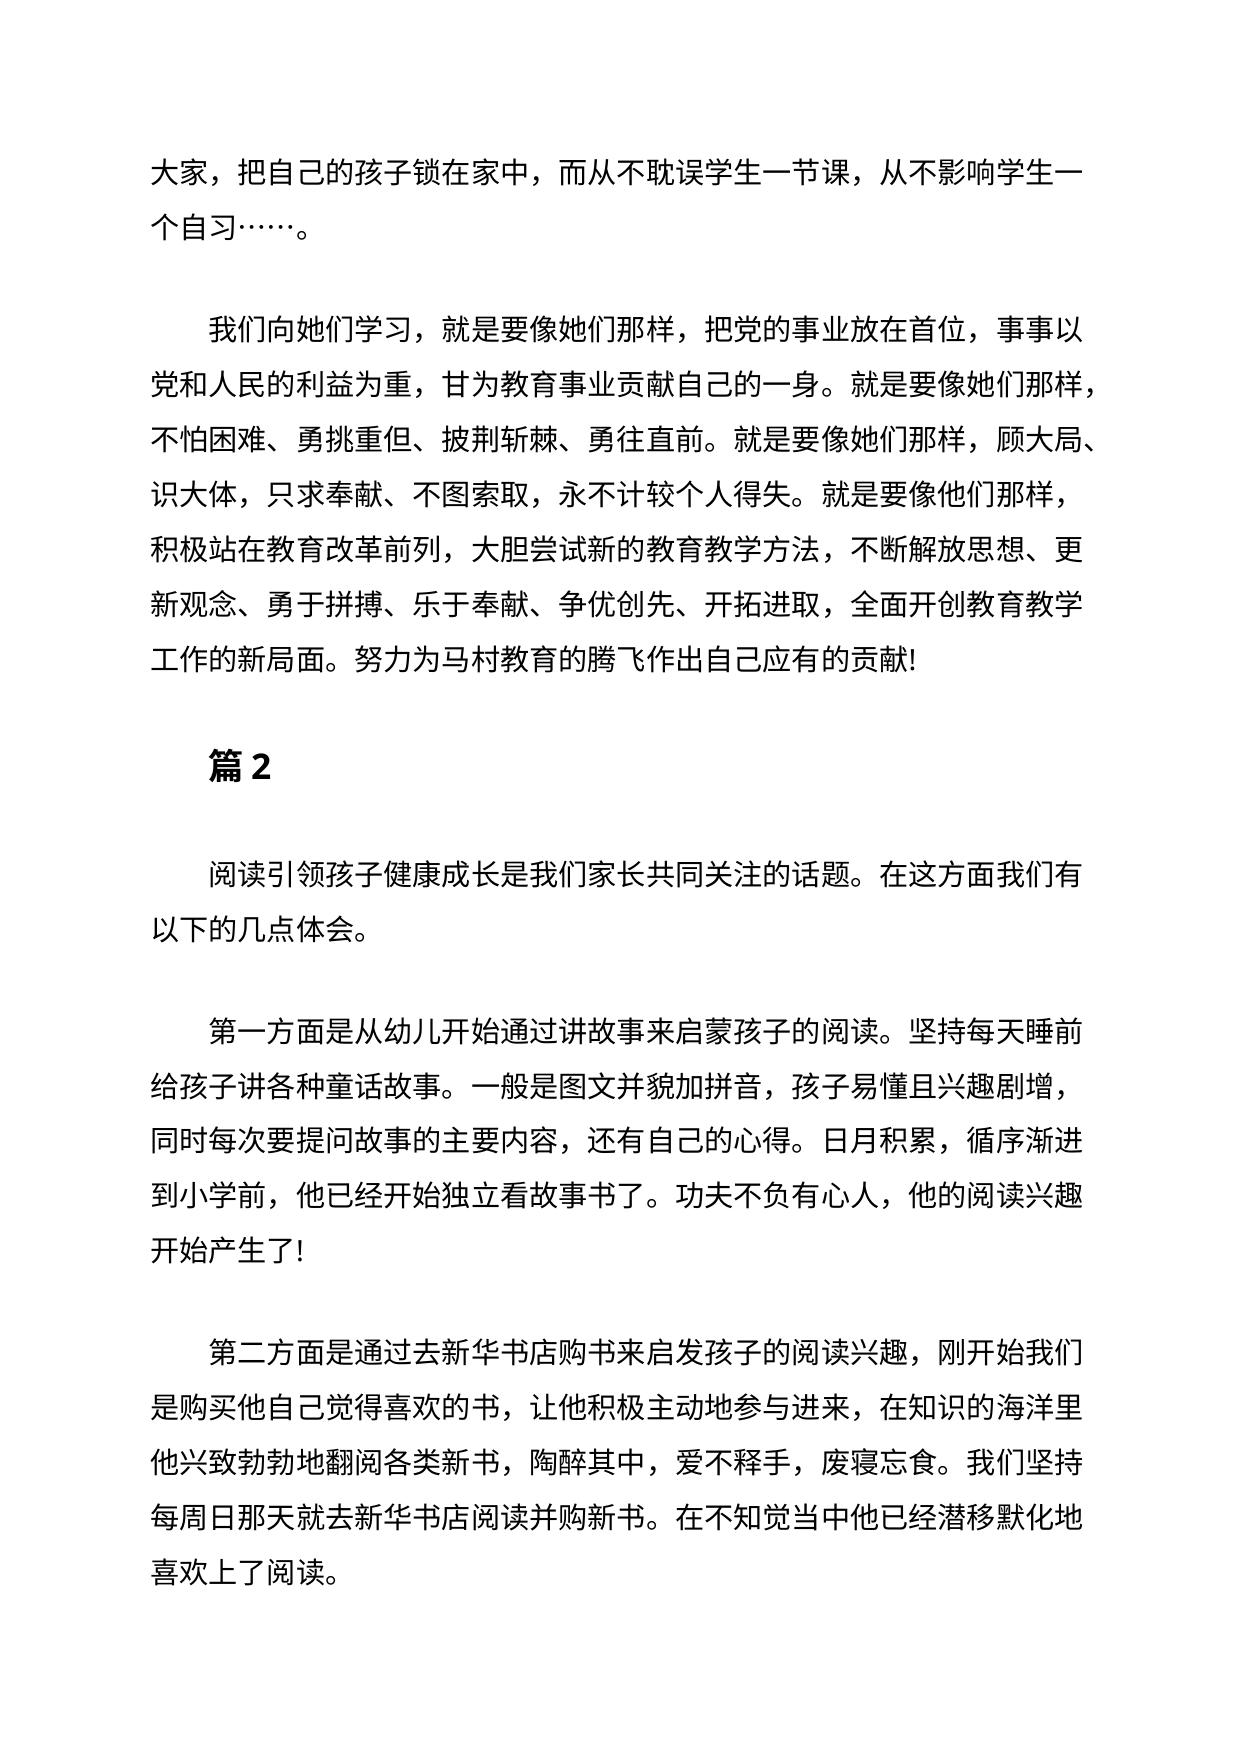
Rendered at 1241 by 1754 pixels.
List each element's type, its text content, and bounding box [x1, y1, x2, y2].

text 我们向她们学习，就是要像她们那样，把党的事业放在首位，事事以党和人民的利益为重，甘为教育事业贡献自己的一身。就是要像她们那样，不怕困难、勇挑重但、披荆斩棘、勇往直前。就是要像她们那样，顾大局、识大体，只求奉献、不图索取，永不计较个人得失。就是要像他们那样，积极站在教育改革前列，大胆尝试新的教育教学方法，不断解放思想、更新观念、勇于拼搏、乐于奉献、争优创先、开拓进取，全面开创教育教学工作的新局面。努力为马村教育的腾飞作出自己应有的贡献! [150, 307, 1090, 678]
text 第二方面是通过去新华书店购书来启发孩子的阅读兴趣，刚开始我们是购买他自己觉得喜欢的书，让他积极主动地参与进来，在知识的海洋里他兴致勃勃地翻阅各类新书，陶醉其中，爱不释手，废寝忘食。我们坚持每周日那天就去新华书店阅读并购新书。在不知觉当中他已经潜移默化地喜欢上了阅读。 [150, 1330, 1090, 1592]
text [150, 150, 1090, 247]
text 阅读引领孩子健康成长是我们家长共同关注的话题。在这方面我们有以下的几点体会。 [150, 852, 1090, 949]
text 第一方面是从幼儿开始通过讲故事来启蒙孩子的阅读。坚持每天睡前给孩子讲各种童话故事。一般是图文并貌加拼音，孩子易懂且兴趣剧增，同时每次要提问故事的主要内容，还有自己的心得。日月积累，循序渐进到小学前，他已经开始独立看故事书了。功夫不负有心人，他的阅读兴趣开始产生了! [150, 1008, 1090, 1270]
text 篇2 [150, 738, 1090, 789]
